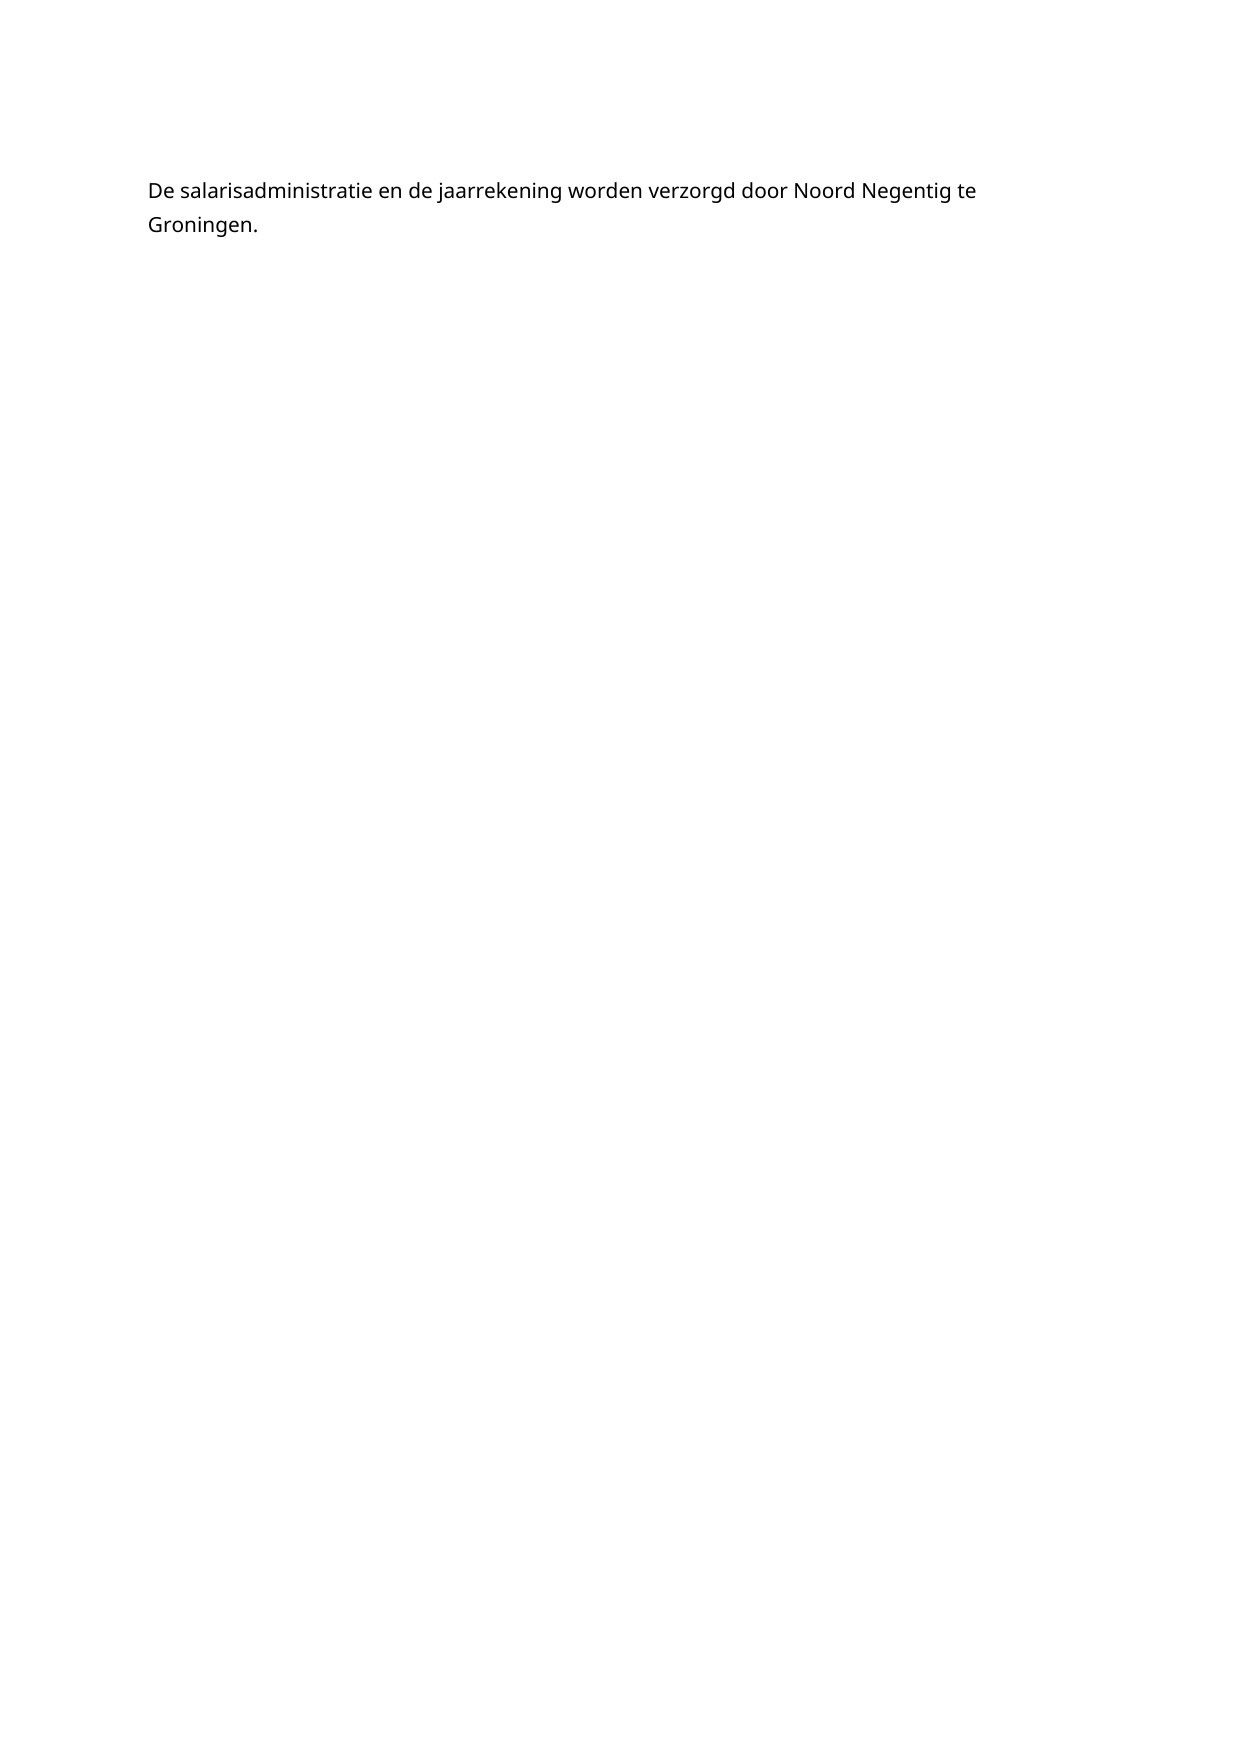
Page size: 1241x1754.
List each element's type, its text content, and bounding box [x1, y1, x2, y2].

text De salarisadministratie en de jaarrekening worden verzorgd door Noord Negentig te Groningen. [148, 176, 1093, 238]
